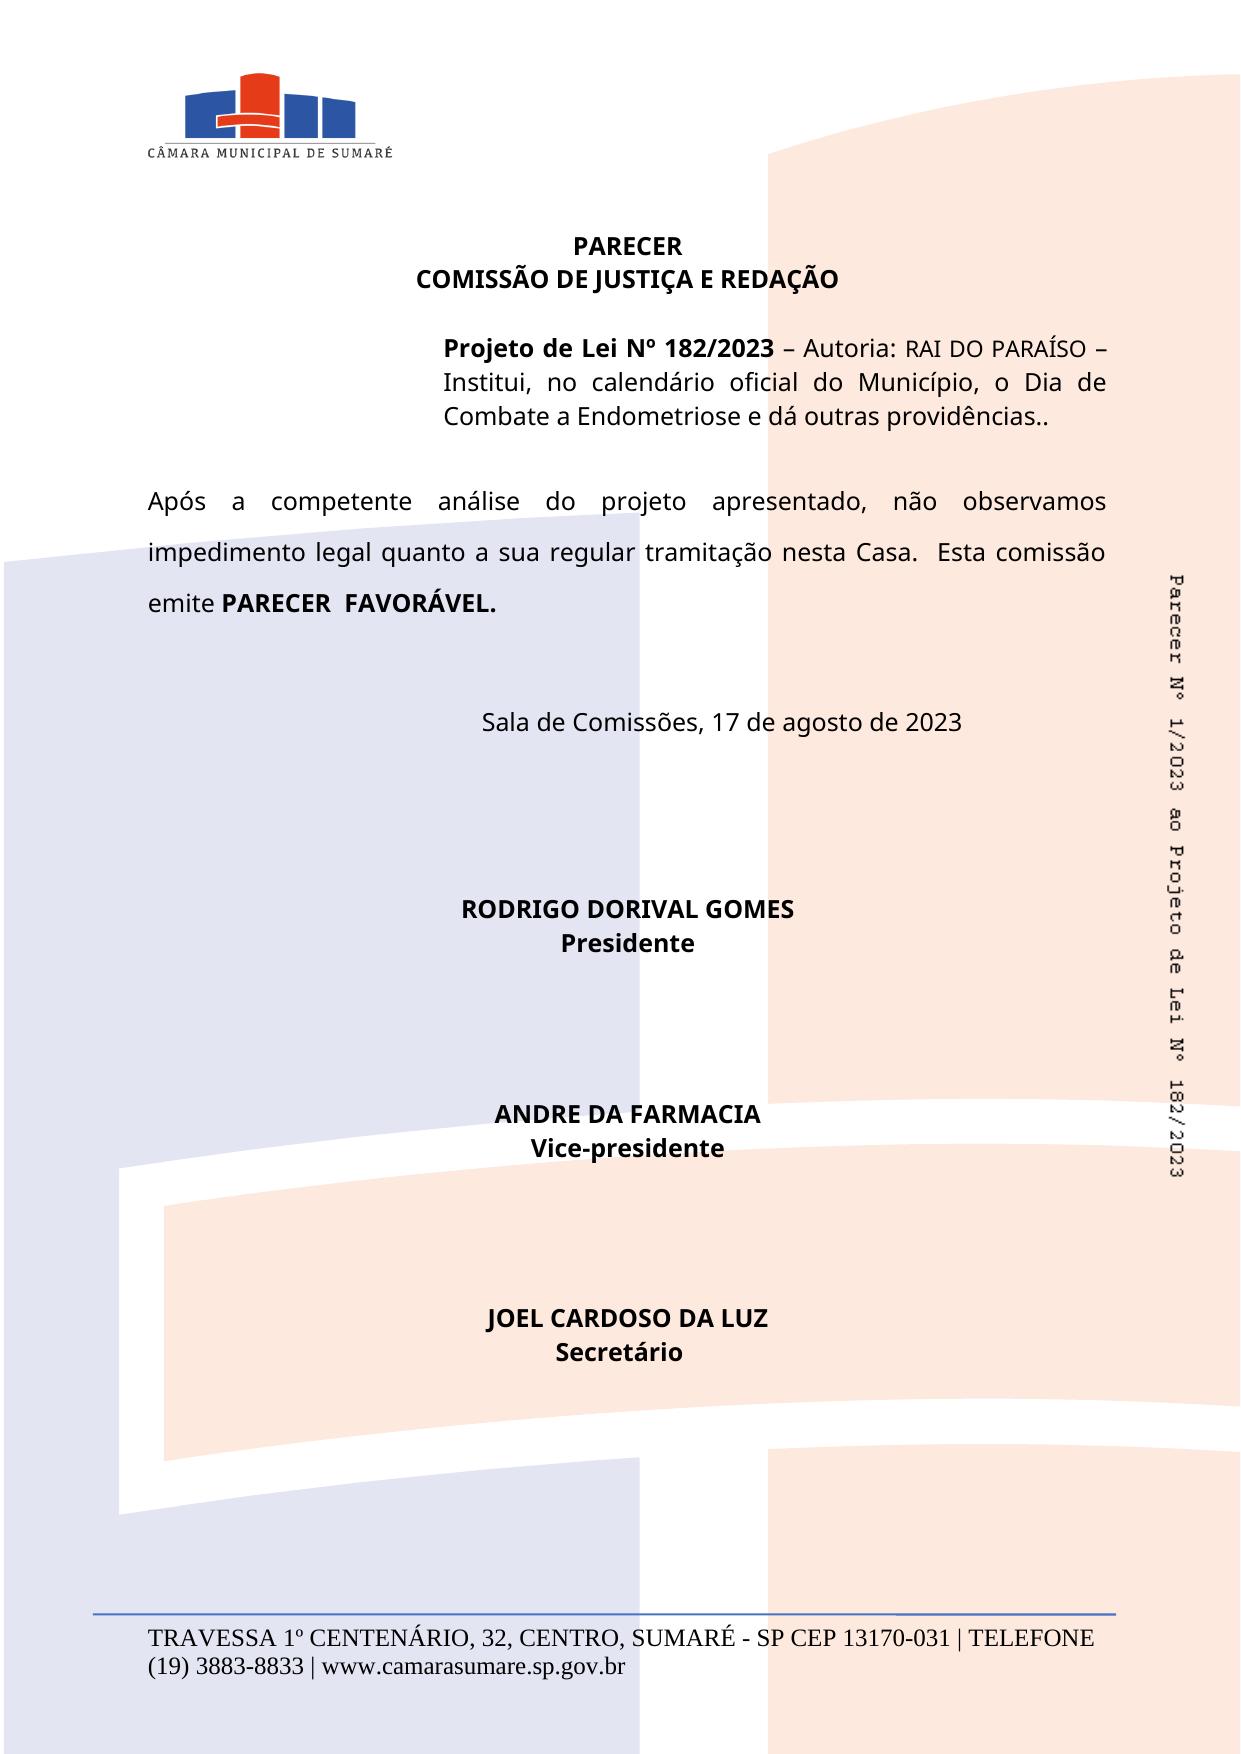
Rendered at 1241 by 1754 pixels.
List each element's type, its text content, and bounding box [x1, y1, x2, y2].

text JOEL CARDOSO DA LUZ [148, 1301, 1107, 1335]
text Presidente [148, 926, 1107, 960]
text Projeto de Lei Nº 182/2023 – Autoria: RAI DO PARAÍSO – Institui, no calendário oficial do Município, o Dia de Combate a Endometriose e dá outras providências.. [443, 330, 1107, 432]
text Após a competente análise do projeto apresentado, não observamos impedimento legal quanto a sua regular tramitação nesta Casa. Esta comissão emite PARECER FAVORÁVEL. [148, 483, 1107, 620]
text RODRIGO DORIVAL GOMES [148, 892, 1107, 926]
text PARECER [148, 228, 1107, 262]
text Vice-presidente [148, 1130, 1107, 1164]
picture [1142, 571, 1205, 1183]
text ANDRE DA FARMACIA [148, 1096, 1107, 1130]
picture [147, 73, 394, 160]
text Secretário [443, 1335, 1107, 1369]
text Sala de Comissões, 17 de agosto de 2023 [148, 705, 1107, 739]
text COMISSÃO DE JUSTIÇA E REDAÇÃO [148, 262, 1107, 296]
